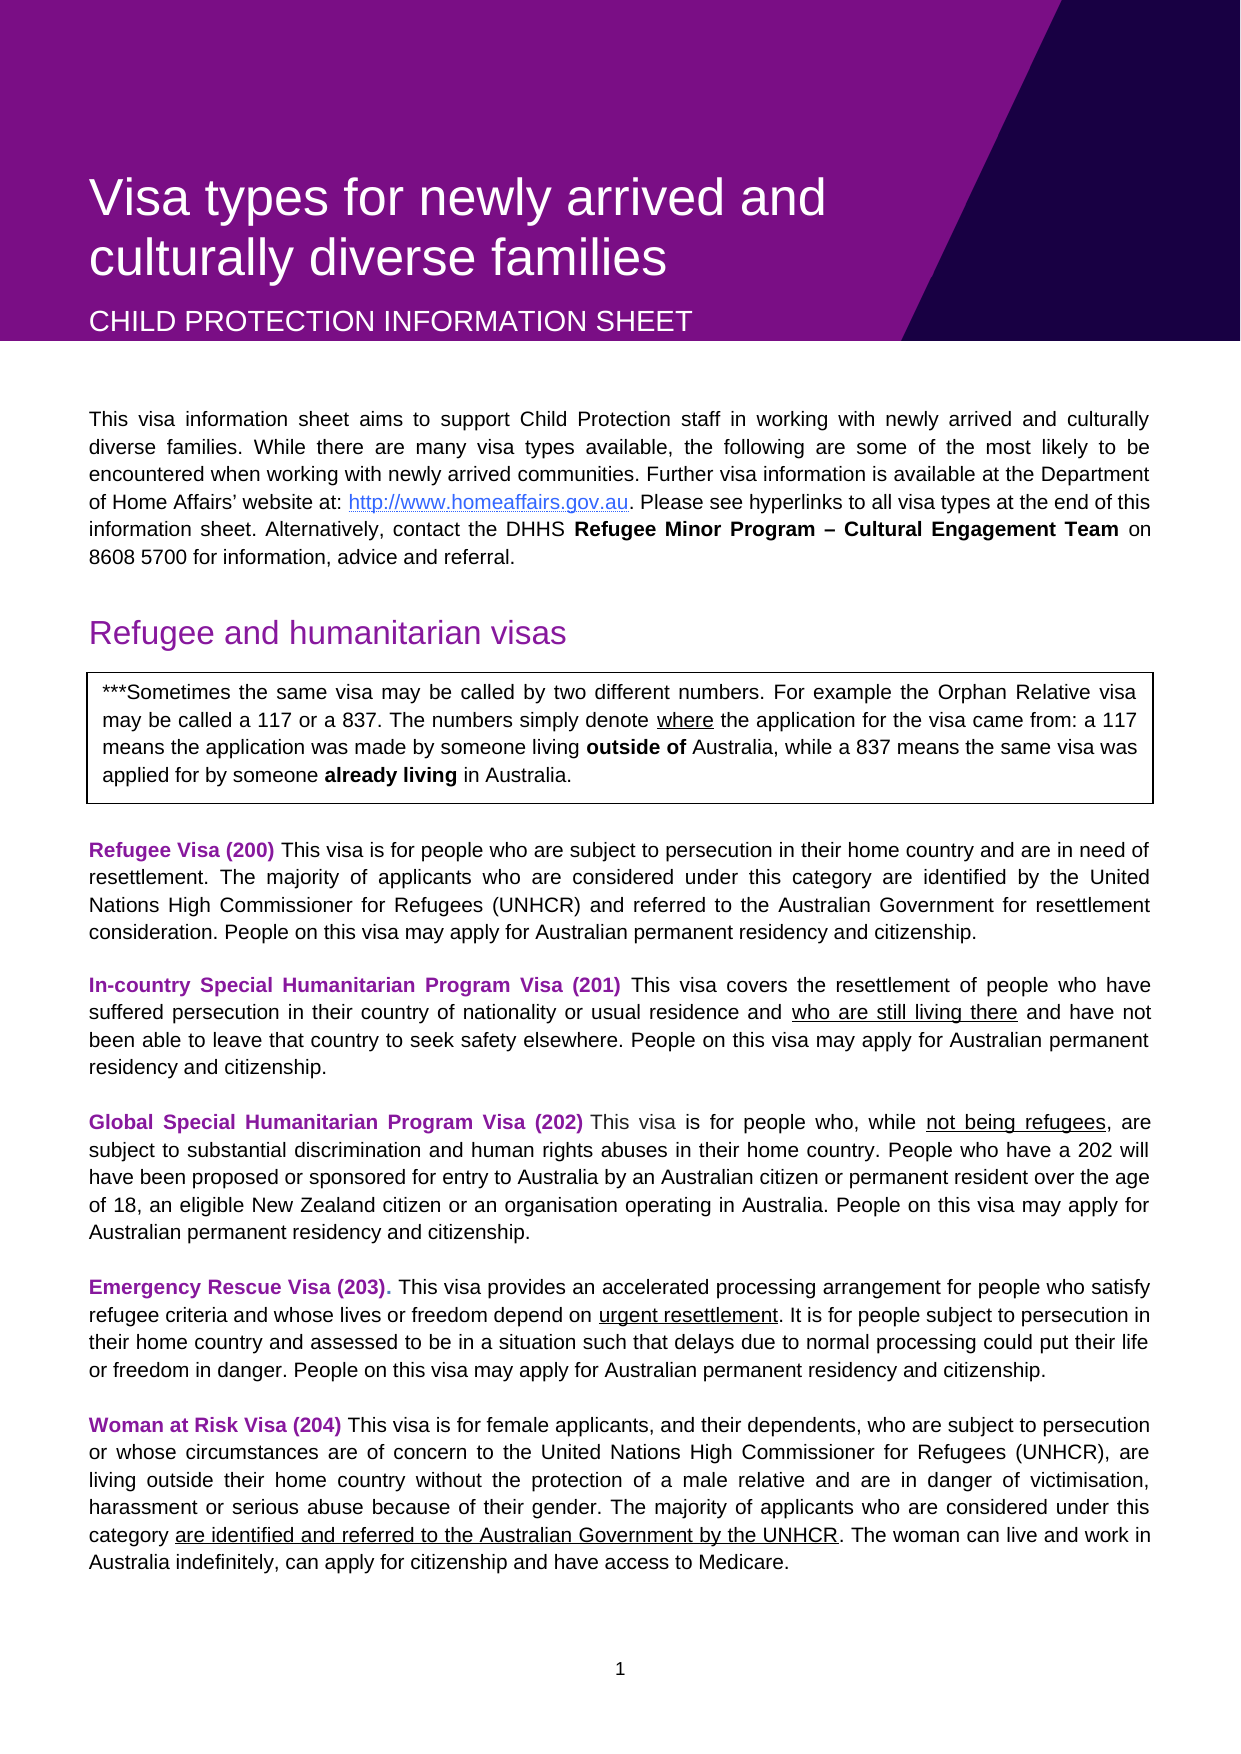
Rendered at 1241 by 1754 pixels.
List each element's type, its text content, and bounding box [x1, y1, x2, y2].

subtitle Refugee and humanitarian visas [89, 605, 1152, 651]
text Global Special Humanitarian Program Visa (202) This visa is for people who, while not being refugees, are subject to substantial discrimination and human rights abuses in their home country. People who have a 202 will have been proposed or sponsored for entry to Australia by an Australian citizen or permanent resident over the age of 18, an eligible New Zealand citizen or an organisation operating in Australia. People on this visa may apply for Australian permanent residency and citizenship. [89, 1110, 1152, 1244]
text Woman at Risk Visa (204) This visa is for female applicants, and their dependents, who are subject to persecution or whose circumstances are of concern to the United Nations High Commissioner for Refugees (UNHCR), are living outside their home country without the protection of a male relative and are in danger of victimisation, harassment or serious abuse because of their gender. The majority of applicants who are considered under this category are identified and referred to the Australian Government by the UNHCR. The woman can live and work in Australia indefinitely, can apply for citizenship and have access to Medicare. [89, 1412, 1152, 1574]
text In-country Special Humanitarian Program Visa (201) This visa covers the resettlement of people who have suffered persecution in their country of nationality or usual residence and who are still living there and have not been able to leave that country to seek safety elsewhere. People on this visa may apply for Australian permanent residency and citizenship. [89, 972, 1152, 1079]
picture [0, 0, 1241, 341]
text Emergency Rescue Visa (203). This visa provides an accelerated processing arrangement for people who satisfy refugee criteria and whose lives or freedom depend on urgent resettlement. It is for people subject to persecution in their home country and assessed to be in a situation such that delays due to normal processing could put their life or freedom in danger. People on this visa may apply for Australian permanent residency and citizenship. [89, 1275, 1152, 1381]
text Refugee Visa (200) This visa is for people who are subject to persecution in their home country and are in need of resettlement. The majority of applicants who are considered under this category are identified by the United Nations High Commissioner for Refugees (UNHCR) and referred to the Australian Government for resettlement consideration​. People on this visa may apply for Australian permanent residency and citizenship. [89, 837, 1152, 944]
table_header Visa types for newly arrived and culturally diverse families [78, 156, 916, 286]
table_cell CHILD PROTECTION INFORMATION SHEET [78, 286, 916, 407]
text This visa information sheet aims to support Child Protection staff in working with newly arrived and culturally diverse families. While there are many visa types available, the following are some of the most likely to be encountered when working with newly arrived communities. Further visa information is available at the Department of Home Affairs’ website at: http://www.homeaffairs.gov.au. Please see hyperlinks to all visa types at the end of this information sheet. Alternatively, contact the DHHS Refugee Minor Program – Cultural Engagement Team on 8608 5700 for information, advice and referral. [89, 407, 1152, 568]
